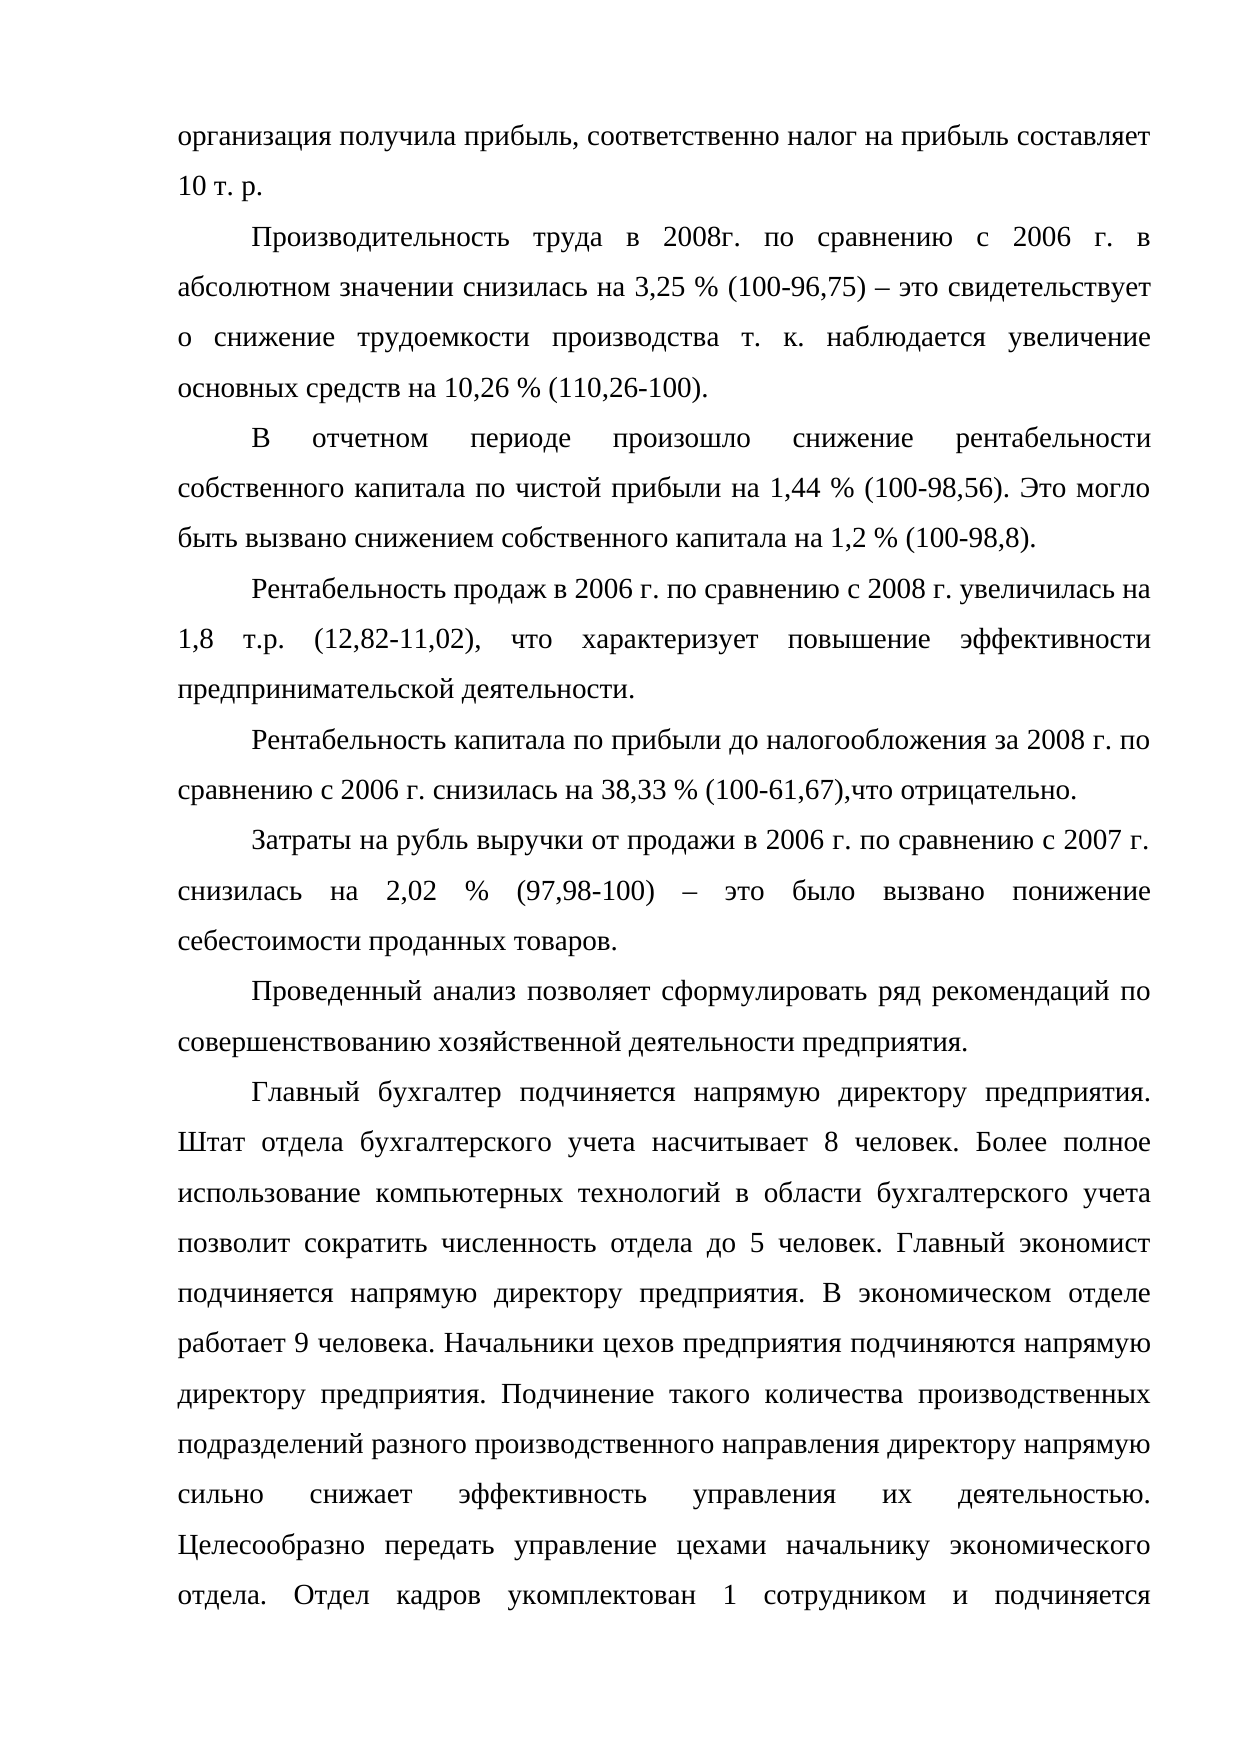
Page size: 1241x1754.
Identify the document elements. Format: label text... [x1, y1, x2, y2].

text Рентабельность продаж в 2006 г. по сравнению с 2008 г. увеличилась на 1,8 т.р. (12,82-11,02), что характеризует повышение эффективности предпринимательской деятельности. [177, 571, 1152, 705]
text Рентабельность капитала по прибыли до налогообложения за 2008 г. по сравнению с 2006 г. снизилась на 38,33 % (100-61,67),что отрицательно. [177, 722, 1152, 806]
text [177, 1074, 1152, 1611]
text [177, 118, 1152, 202]
text В отчетном периоде произошло снижение рентабельности собственного капитала по чистой прибыли на 1,44 % (100-98,56). Это могло быть вызвано снижением собственного капитала на 1,2 % (100-98,8). [177, 420, 1152, 554]
text Проведенный анализ позволяет сформулировать ряд рекомендаций по совершенствованию хозяйственной деятельности предприятия. [177, 973, 1152, 1057]
text Затраты на рубль выручки от продажи в 2006 г. по сравнению с 2007 г. снизилась на 2,02 % (97,98-100) – это было вызвано понижение себестоимости проданных товаров. [177, 822, 1152, 957]
text Производительность труда в 2008г. по сравнению с 2006 г. в абсолютном значении снизилась на 3,25 % (100-96,75) – это свидетельствует о снижение трудоемкости производства т. к. наблюдается увеличение основных средств на 10,26 % (110,26-100). [177, 219, 1152, 403]
